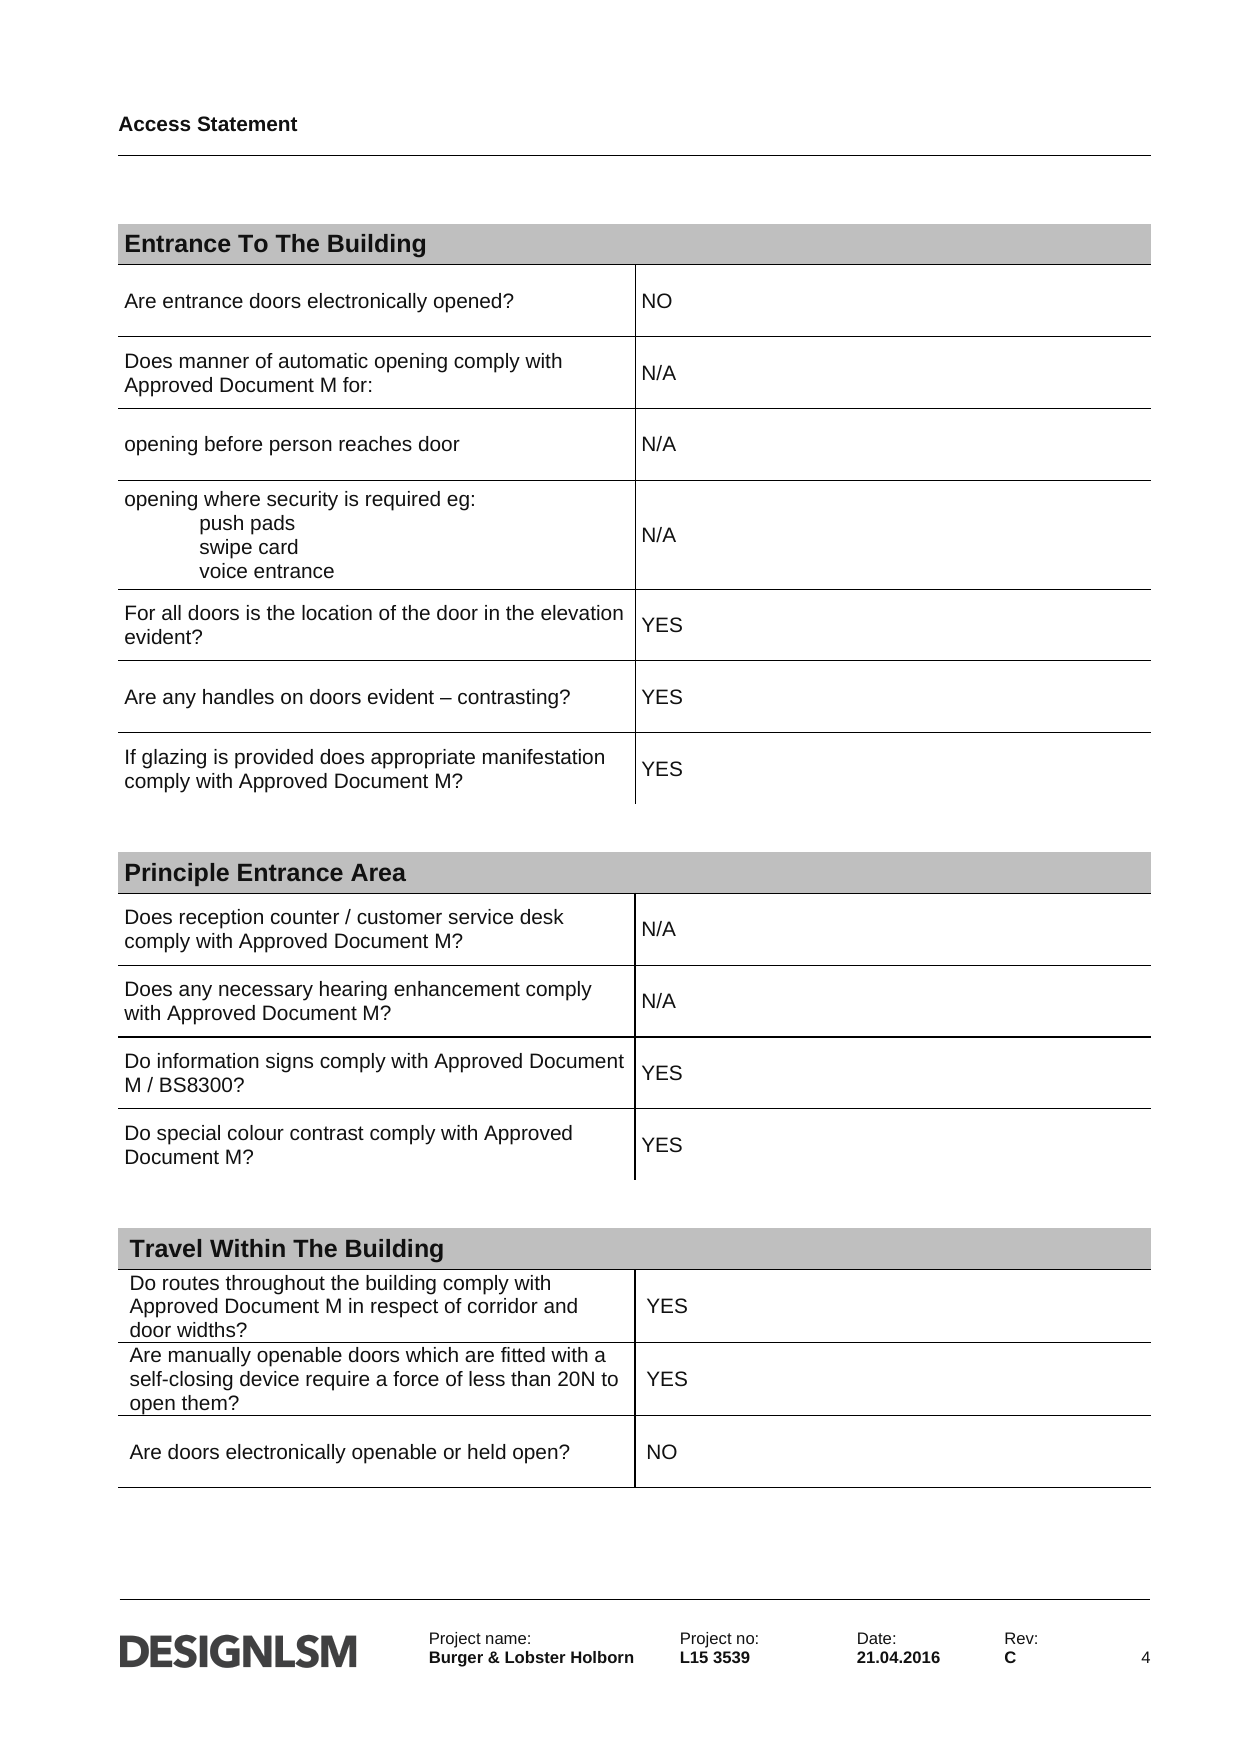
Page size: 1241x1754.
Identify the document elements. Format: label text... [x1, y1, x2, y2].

table_cell opening where security is required eg: push pads swipe card voice entrance [118, 481, 635, 588]
table_cell YES [636, 1038, 1151, 1108]
table_cell Are manually openable doors which are fitted with a self-closing device require a force of less than 20N to open them? [118, 1343, 634, 1415]
table_cell YES [636, 1270, 1151, 1342]
table_cell Do special colour contrast comply with Approved Document M? [118, 1109, 634, 1180]
table_cell YES [636, 590, 1151, 660]
table_cell Are any handles on doors evident – contrasting? [118, 661, 635, 732]
table_cell If glazing is provided does appropriate manifestation comply with Approved Document M? [118, 733, 635, 804]
table_header Travel Within The Building [118, 1228, 1151, 1269]
table_cell N/A [636, 894, 1151, 964]
table_cell NO [636, 1416, 1151, 1487]
table_cell N/A [636, 966, 1151, 1036]
table_header Entrance To The Building [118, 224, 1151, 264]
table_cell Does manner of automatic opening comply with Approved Document M for: [118, 337, 635, 408]
table_cell NO [636, 265, 1151, 336]
table_cell Do routes throughout the building comply with Approved Document M in respect of corridor and door widths? [118, 1270, 634, 1342]
table_cell Are doors electronically openable or held open? [118, 1416, 634, 1487]
table_cell opening before person reaches door [118, 409, 635, 480]
picture [119, 1634, 357, 1668]
table_cell N/A [636, 337, 1151, 408]
table_cell Do information signs comply with Approved Document M / BS8300? [118, 1038, 634, 1108]
table_cell Does any necessary hearing enhancement comply with Approved Document M? [118, 966, 634, 1036]
table_cell YES [636, 1109, 1151, 1180]
table_cell For all doors is the location of the door in the elevation evident? [118, 590, 635, 660]
table_cell YES [636, 1343, 1151, 1415]
table_cell Are entrance doors electronically opened? [118, 265, 635, 336]
table_header Principle Entrance Area [118, 852, 1151, 893]
table_cell YES [636, 733, 1151, 804]
table_cell YES [636, 661, 1151, 732]
table_cell N/A [636, 409, 1151, 480]
table_cell Does reception counter / customer service desk comply with Approved Document M? [118, 894, 634, 964]
table_cell N/A [636, 481, 1151, 588]
